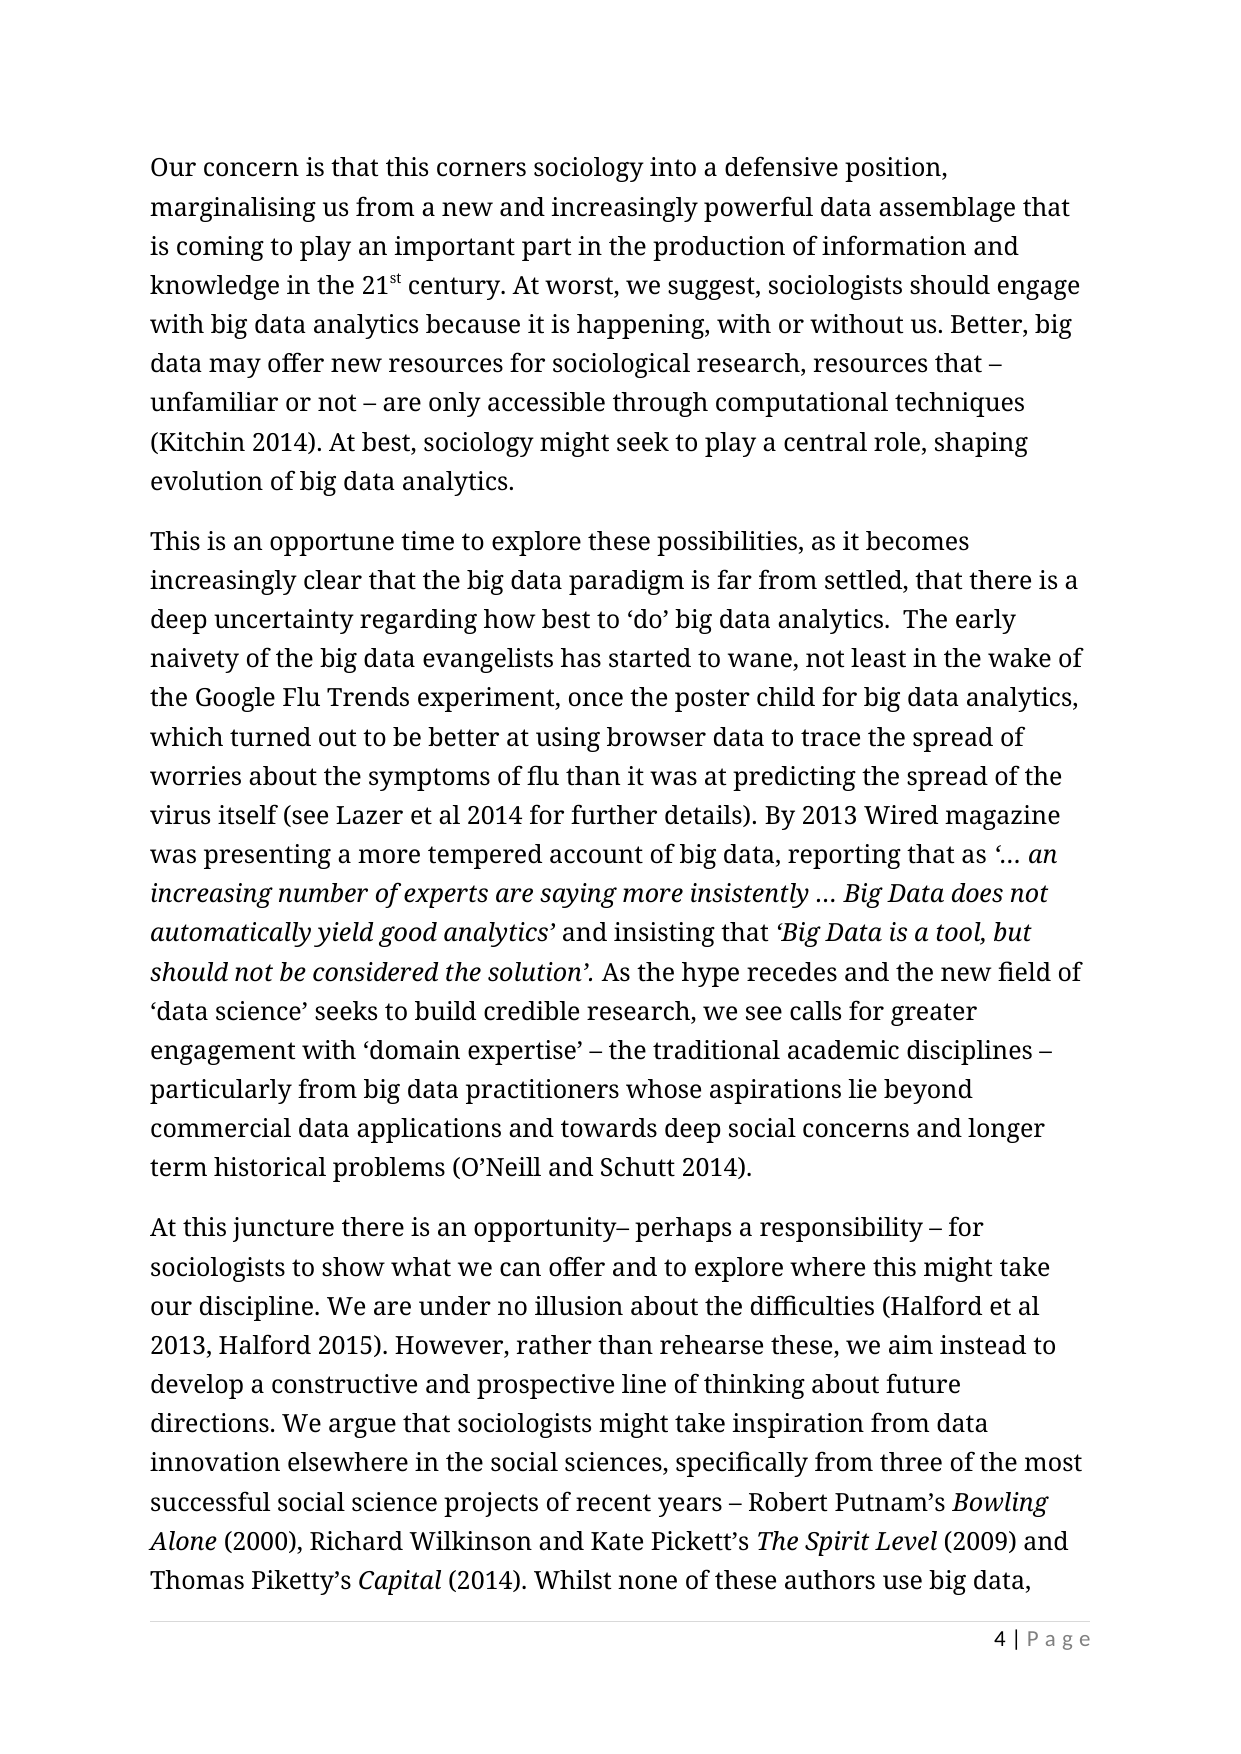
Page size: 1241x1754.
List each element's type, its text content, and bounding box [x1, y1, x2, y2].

text Our concern is that this corners sociology into a defensive position, marginalising us from a new and increasingly powerful data assemblage that is coming to play an important part in the production of information and knowledge in the 21st century. At worst, we suggest, sociologists should engage with big data analytics because it is happening, with or without us. Better, big data may offer new resources for sociological research, resources that – unfamiliar or not – are only accessible through computational techniques (Kitchin 2014). At best, sociology might seek to play a central role, shaping evolution of big data analytics. [150, 150, 1090, 497]
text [150, 1210, 1090, 1597]
text This is an opportune time to explore these possibilities, as it becomes increasingly clear that the big data paradigm is far from settled, that there is a deep uncertainty regarding how best to ‘do’ big data analytics. The early naivety of the big data evangelists has started to wane, not least in the wake of the Google Flu Trends experiment, once the poster child for big data analytics, which turned out to be better at using browser data to trace the spread of worries about the symptoms of flu than it was at predicting the spread of the virus itself (see Lazer et al 2014 for further details). By 2013 Wired magazine was presenting a more tempered account of big data, reporting that as ‘… an increasing number of experts are saying more insistently … Big Data does not automatically yield good analytics’ and insisting that ‘Big Data is a tool, but should not be considered the solution’. As the hype recedes and the new field of ‘data science’ seeks to build credible research, we see calls for greater engagement with ‘domain expertise’ – the traditional academic disciplines – particularly from big data practitioners whose aspirations lie beyond commercial data applications and towards deep social concerns and longer term historical problems (O’Neill and Schutt 2014). [150, 523, 1090, 1184]
